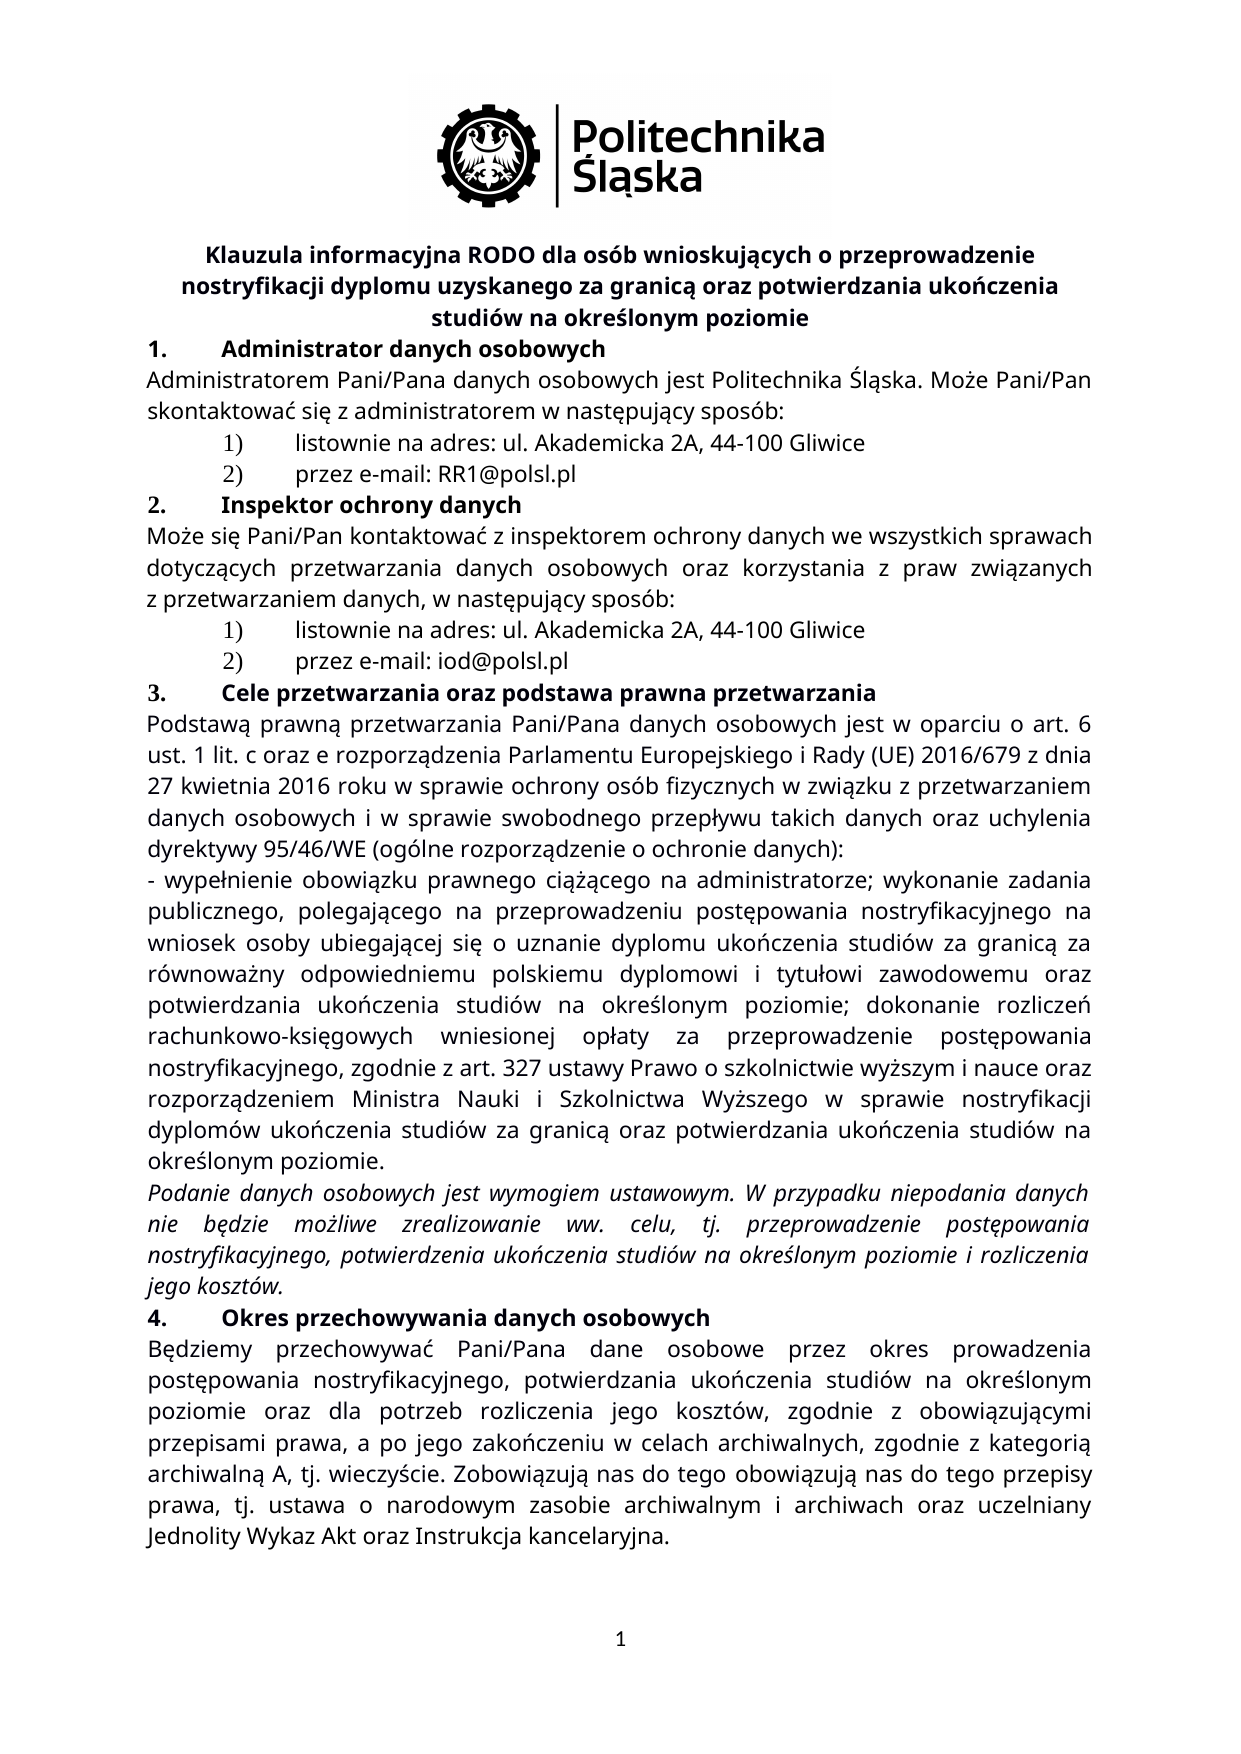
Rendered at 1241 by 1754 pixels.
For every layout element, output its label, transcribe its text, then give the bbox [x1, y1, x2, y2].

list Inspektor ochrony danych [147, 489, 1093, 520]
text 4. Okres przechowywania danych osobowych [147, 1302, 1093, 1333]
text Podanie danych osobowych jest wymogiem ustawowym. W przypadku niepodania danych nie będzie możliwe zrealizowanie ww. celu, tj. przeprowadzenie postępowania nostryfikacyjnego, potwierdzenia ukończenia studiów na określonym poziomie i rozliczenia jego kosztów. [147, 1177, 1093, 1302]
text Klauzula informacyjna RODO dla osób wnioskujących o przeprowadzenie nostryfikacji dyplomu uzyskanego za granicą oraz potwierdzania ukończenia studiów na określonym poziomie [147, 239, 1093, 333]
text Podstawą prawną przetwarzania Pani/Pana danych osobowych jest w oparciu o art. 6 ust. 1 lit. c oraz e rozporządzenia Parlamentu Europejskiego i Rady (UE) 2016/679 z dnia 27 kwietnia 2016 roku w sprawie ochrony osób fizycznych w związku z przetwarzaniem danych osobowych i w sprawie swobodnego przepływu takich danych oraz uchylenia dyrektywy 95/46/WE (ogólne rozporządzenie o ochronie danych): [146, 708, 1093, 864]
text Może się Pani/Pan kontaktować z inspektorem ochrony danych we wszystkich sprawach dotyczących przetwarzania danych osobowych oraz korzystania z praw związanych z przetwarzaniem danych, w następujący sposób: [146, 520, 1094, 614]
list listownie na adres: ul. Akademicka 2A, 44-100 Gliwice [222, 614, 1093, 645]
list Cele przetwarzania oraz podstawa prawna przetwarzania [147, 677, 1093, 708]
list listownie na adres: ul. Akademicka 2A, 44-100 Gliwice [222, 427, 1093, 458]
picture [407, 73, 833, 239]
list przez e-mail: iod@polsl.pl [222, 645, 1093, 677]
text 1. Administrator danych osobowych [147, 333, 1093, 364]
text - wypełnienie obowiązku prawnego ciążącego na administratorze; wykonanie zadania publicznego, polegającego na przeprowadzeniu postępowania nostryfikacyjnego na wniosek osoby ubiegającej się o uznanie dyplomu ukończenia studiów za granicą za równoważny odpowiedniemu polskiemu dyplomowi i tytułowi zawodowemu oraz potwierdzania ukończenia studiów na określonym poziomie; dokonanie rozliczeń rachunkowo-księgowych wniesionej opłaty za przeprowadzenie postępowania nostryfikacyjnego, zgodnie z art. 327 ustawy Prawo o szkolnictwie wyższym i nauce oraz rozporządzeniem Ministra Nauki i Szkolnictwa Wyższego w sprawie nostryfikacji dyplomów ukończenia studiów za granicą oraz potwierdzania ukończenia studiów na określonym poziomie. [147, 864, 1093, 1177]
text Będziemy przechowywać Pani/Pana dane osobowe przez okres prowadzenia postępowania nostryfikacyjnego, potwierdzania ukończenia studiów na określonym poziomie oraz dla potrzeb rozliczenia jego kosztów, zgodnie z obowiązującymi przepisami prawa, a po jego zakończeniu w celach archiwalnych, zgodnie z kategorią archiwalną A, tj. wieczyście. Zobowiązują nas do tego obowiązują nas do tego przepisy prawa, tj. ustawa o narodowym zasobie archiwalnym i archiwach oraz uczelniany Jednolity Wykaz Akt oraz Instrukcja kancelaryjna. [147, 1333, 1093, 1552]
list przez e-mail: RR1@polsl.pl [222, 458, 1093, 489]
text Administratorem Pani/Pana danych osobowych jest Politechnika Śląska. Może Pani/Pan skontaktować się z administratorem w następujący sposób: [146, 364, 1093, 427]
